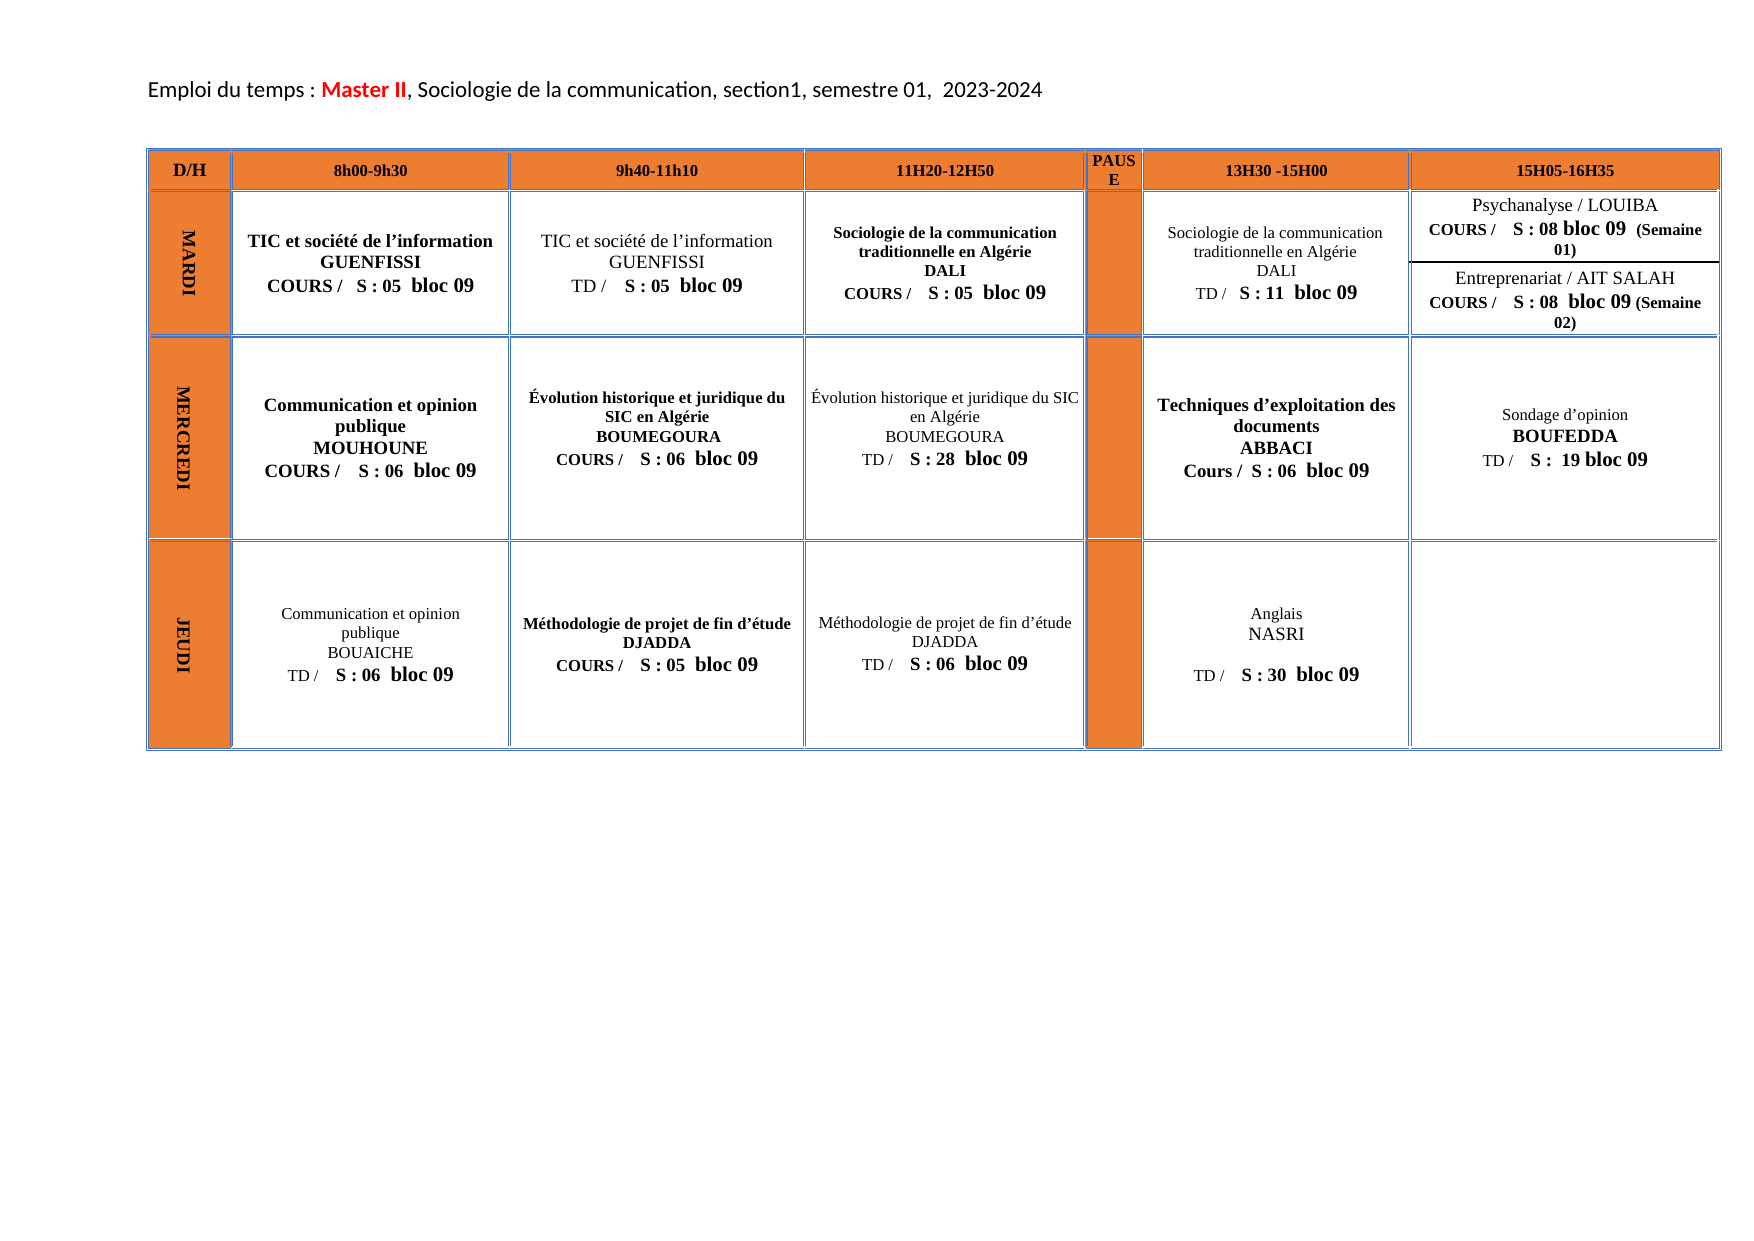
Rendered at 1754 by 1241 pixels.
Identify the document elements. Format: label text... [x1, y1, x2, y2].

table_cell Psychanalyse / LOUIBA COURS / S : 08 bloc 09 (Semaine 01) [1410, 189, 1720, 261]
table_cell Communication et opinion publique MOUHOUNE COURS / S : 06 bloc 09 [233, 338, 508, 538]
table_cell Évolution historique et juridique du SIC en Algérie BOUMEGOURA TD / S : 28 bloc 09 [806, 338, 1083, 538]
table_cell JEUDI [149, 539, 232, 748]
table_cell Évolution historique et juridique du SIC en Algérie BOUMEGOURA COURS / S : 06 bloc 09 [511, 338, 803, 538]
table_cell [1088, 338, 1141, 538]
table_header 8h00-9h30 [232, 151, 509, 189]
table_header 9h40-11h10 [509, 151, 804, 189]
table_cell Sociologie de la communication traditionnelle en Algérie DALI COURS / S : 05 bloc 09 [806, 192, 1083, 334]
table_cell MARDI [148, 189, 232, 334]
table_cell TIC et société de l’information GUENFISSI COURS / S : 05 bloc 09 [233, 192, 508, 334]
table_header 13H30 -15H00 [1143, 149, 1410, 189]
table_header PAUSE [1085, 149, 1142, 189]
table_cell [1088, 192, 1141, 334]
table_cell [1410, 539, 1719, 748]
table_cell Techniques d’exploitation des documents ABBACI Cours / S : 06 bloc 09 [1144, 338, 1408, 538]
table_cell TIC et société de l’information GUENFISSI TD / S : 05 bloc 09 [511, 192, 803, 334]
table_header 11H20-12H50 [805, 149, 1085, 189]
table_cell Anglais NASRI TD / S : 30 bloc 09 [1143, 539, 1410, 748]
table_header 15H05-16H35 [1410, 151, 1719, 189]
table_cell Sociologie de la communication traditionnelle en Algérie DALI TD / S : 11 bloc 09 [1144, 192, 1408, 334]
table_cell Méthodologie de projet de fin d’étude DJADDA COURS / S : 05 bloc 09 [509, 542, 804, 748]
table_cell MERCREDI [148, 334, 232, 538]
table_cell Entreprenariat / AIT SALAH COURS / S : 08 bloc 09 (Semaine 02) [1412, 263, 1719, 334]
table_cell Communication et opinion publique BOUAICHE TD / S : 06 bloc 09 [232, 542, 509, 748]
table_header D/H [149, 149, 232, 189]
table_cell [1085, 539, 1142, 748]
table_cell Méthodologie de projet de fin d’étude DJADDA TD / S : 06 bloc 09 [805, 539, 1085, 748]
table_cell Sondage d’opinion BOUFEDDA TD / S : 19 bloc 09 [1410, 334, 1720, 538]
